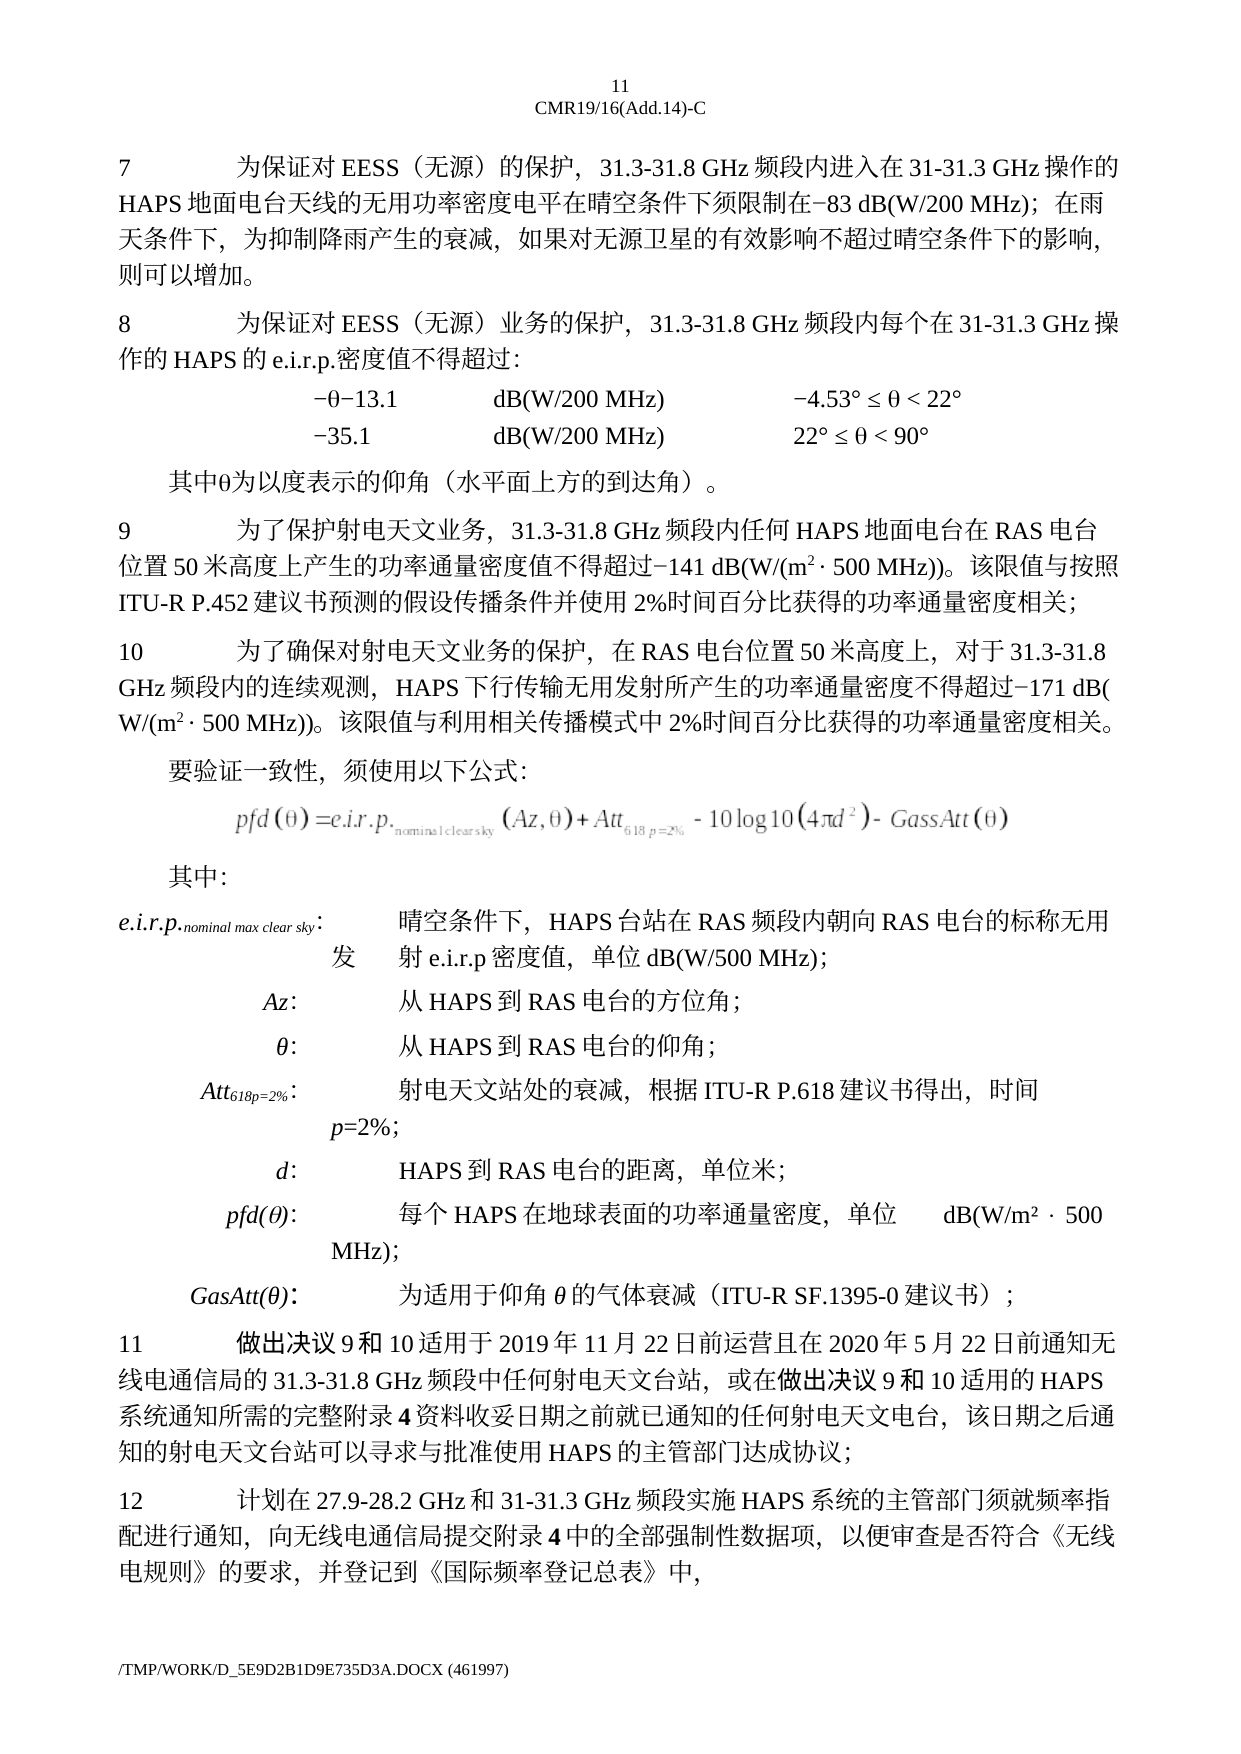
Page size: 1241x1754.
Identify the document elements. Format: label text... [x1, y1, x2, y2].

text 7 为保证对EESS（无源）的保护，31.3-31.8 GHz频段内进入在31-31.3 GHz操作的HAPS地面电台天线的无用功率密度电平在晴空条件下须限制在−83 dB(W/200 MHz)；在雨天条件下，为抑制降雨产生的衰减，如果对无源卫星的有效影响不超过晴空条件下的影响，则可以增加。 [118, 148, 1122, 291]
text d： HAPS到RAS电台的距离，单位米； [118, 1151, 1122, 1187]
text θ： 从HAPS到RAS电台的仰角； [118, 1026, 1122, 1062]
text −−13.1 dB(W/200 MHz) −4.53° ≤ < 22° [118, 384, 1122, 413]
text 12 计划在27.9-28.2 GHz和31-31.3 GHz频段实施HAPS系统的主管部门须就频率指配进行通知，向无线电通信局提交附录4中的全部强制性数据项，以便审查是否符合《无线电规则》的要求，并登记到《国际频率登记总表》中， [118, 1481, 1122, 1589]
text 其中为以度表示的仰角（水平面上方的到达角）。 [118, 462, 1122, 498]
text 要验证一致性，须使用以下公式： [118, 752, 1122, 787]
text GasAtt(θ)： 为适用于仰角θ的气体衰减（ITU-R SF.1395-0建议书）； [118, 1275, 1122, 1311]
text Att618p=2%： 射电天文站处的衰减，根据ITU-R P.618建议书得出，时间p=2%； [118, 1071, 1122, 1142]
text 8 为保证对EESS（无源）业务的保护，31.3-31.8 GHz频段内每个在31-31.3 GHz操作的HAPS的e.i.r.p.密度值不得超过： [118, 304, 1122, 376]
text 其中： [118, 857, 1122, 893]
text 9 为了保护射电天文业务，31.3-31.8 GHz频段内任何HAPS地面电台在RAS电台位置50米高度上产生的功率通量密度值不得超过−141 dB(W/(m2 · 500 MHz))。该限值与按照ITU-R P.452建议书预测的假设传播条件并使用2%时间百分比获得的功率通量密度相关； [118, 511, 1122, 619]
text 11 做出决议9和10适用于2019年11月22日前运营且在2020年5月22日前通知无线电通信局的31.3-31.8 GHz频段中任何射电天文台站，或在做出决议9和10适用的HAPS系统通知所需的完整附录4资料收妥日期之前就已通知的任何射电天文电台，该日期之后通知的射电天文台站可以寻求与批准使用HAPS的主管部门达成协议； [118, 1324, 1122, 1468]
text pfd()： 每个HAPS在地球表面的功率通量密度，单位 dB(W/m² 500MHz)； [118, 1195, 1122, 1267]
text Az： 从HAPS到RAS电台的方位角； [118, 982, 1122, 1018]
text 10 为了确保对射电天文业务的保护，在RAS电台位置50米高度上，对于31.3-31.8 GHz频段内的连续观测，HAPS下行传输无用发射所产生的功率通量密度不得超过−171 dB(W/(m2 · 500 MHz))。该限值与利用相关传播模式中2%时间百分比获得的功率通量密度相关。 [118, 631, 1122, 739]
text −35.1 dB(W/200 MHz) 22° ≤ < 90° [118, 421, 1122, 450]
text e.i.r.p.nominal max clear sky： 晴空条件下，HAPS台站在RAS频段内朝向RAS电台的标称无用发 射e.i.r.p密度值，单位dB(W/500 MHz)； [118, 902, 1122, 974]
